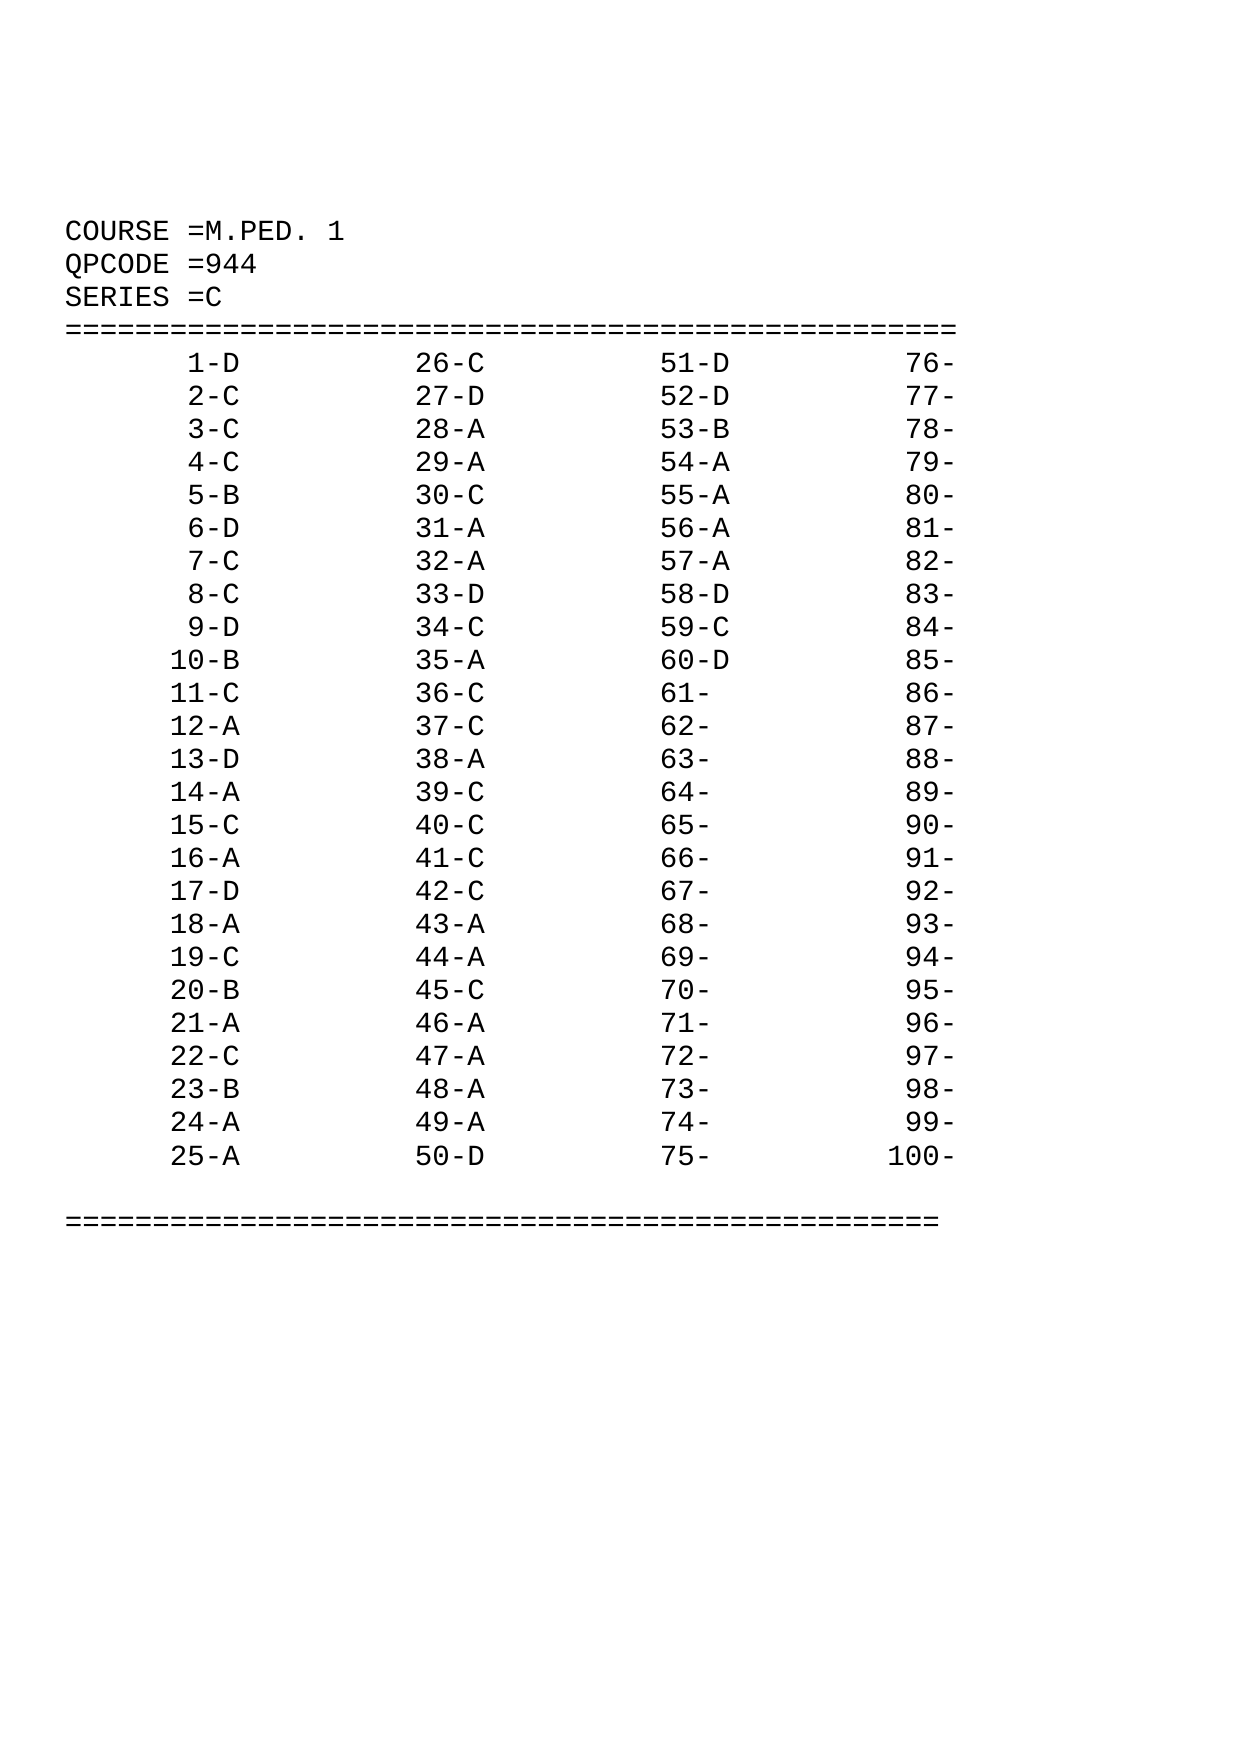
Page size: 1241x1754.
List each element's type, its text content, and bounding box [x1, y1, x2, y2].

text 6-D 31-A 56-A 81- [29, 513, 1211, 546]
text 12-A 37-C 62- 87- [29, 711, 1211, 744]
text 19-C 44-A 69- 94- [29, 942, 1211, 976]
text QPCODE =944 [29, 249, 1211, 282]
text =================================================== [29, 315, 1211, 348]
text 1-D 26-C 51-D 76- [29, 348, 1211, 381]
text COURSE =M.PED. 1 [29, 216, 1211, 249]
text 20-B 45-C 70- 95- [29, 976, 1211, 1008]
text 5-B 30-C 55-A 80- [29, 480, 1211, 513]
text 8-C 33-D 58-D 83- [29, 579, 1211, 612]
text SERIES =C [29, 282, 1211, 315]
text 14-A 39-C 64- 89- [29, 777, 1211, 810]
text 15-C 40-C 65- 90- [29, 810, 1211, 843]
text 16-A 41-C 66- 91- [29, 843, 1211, 876]
text 2-C 27-D 52-D 77- [29, 381, 1211, 414]
text 17-D 42-C 67- 92- [29, 876, 1211, 909]
text 18-A 43-A 68- 93- [29, 909, 1211, 942]
text 4-C 29-A 54-A 79- [29, 447, 1211, 480]
text ================================================== [29, 1207, 1211, 1240]
text 7-C 32-A 57-A 82- [29, 546, 1211, 579]
text 21-A 46-A 71- 96- [29, 1008, 1211, 1042]
text 10-B 35-A 60-D 85- [29, 645, 1211, 678]
text 24-A 49-A 74- 99- [29, 1108, 1211, 1141]
text 13-D 38-A 63- 88- [29, 744, 1211, 777]
text 22-C 47-A 72- 97- [29, 1042, 1211, 1074]
text 23-B 48-A 73- 98- [29, 1074, 1211, 1108]
text 9-D 34-C 59-C 84- [29, 612, 1211, 645]
text 25-A 50-D 75- 100- [29, 1141, 1211, 1174]
text 3-C 28-A 53-B 78- [29, 414, 1211, 447]
text 11-C 36-C 61- 86- [29, 678, 1211, 711]
